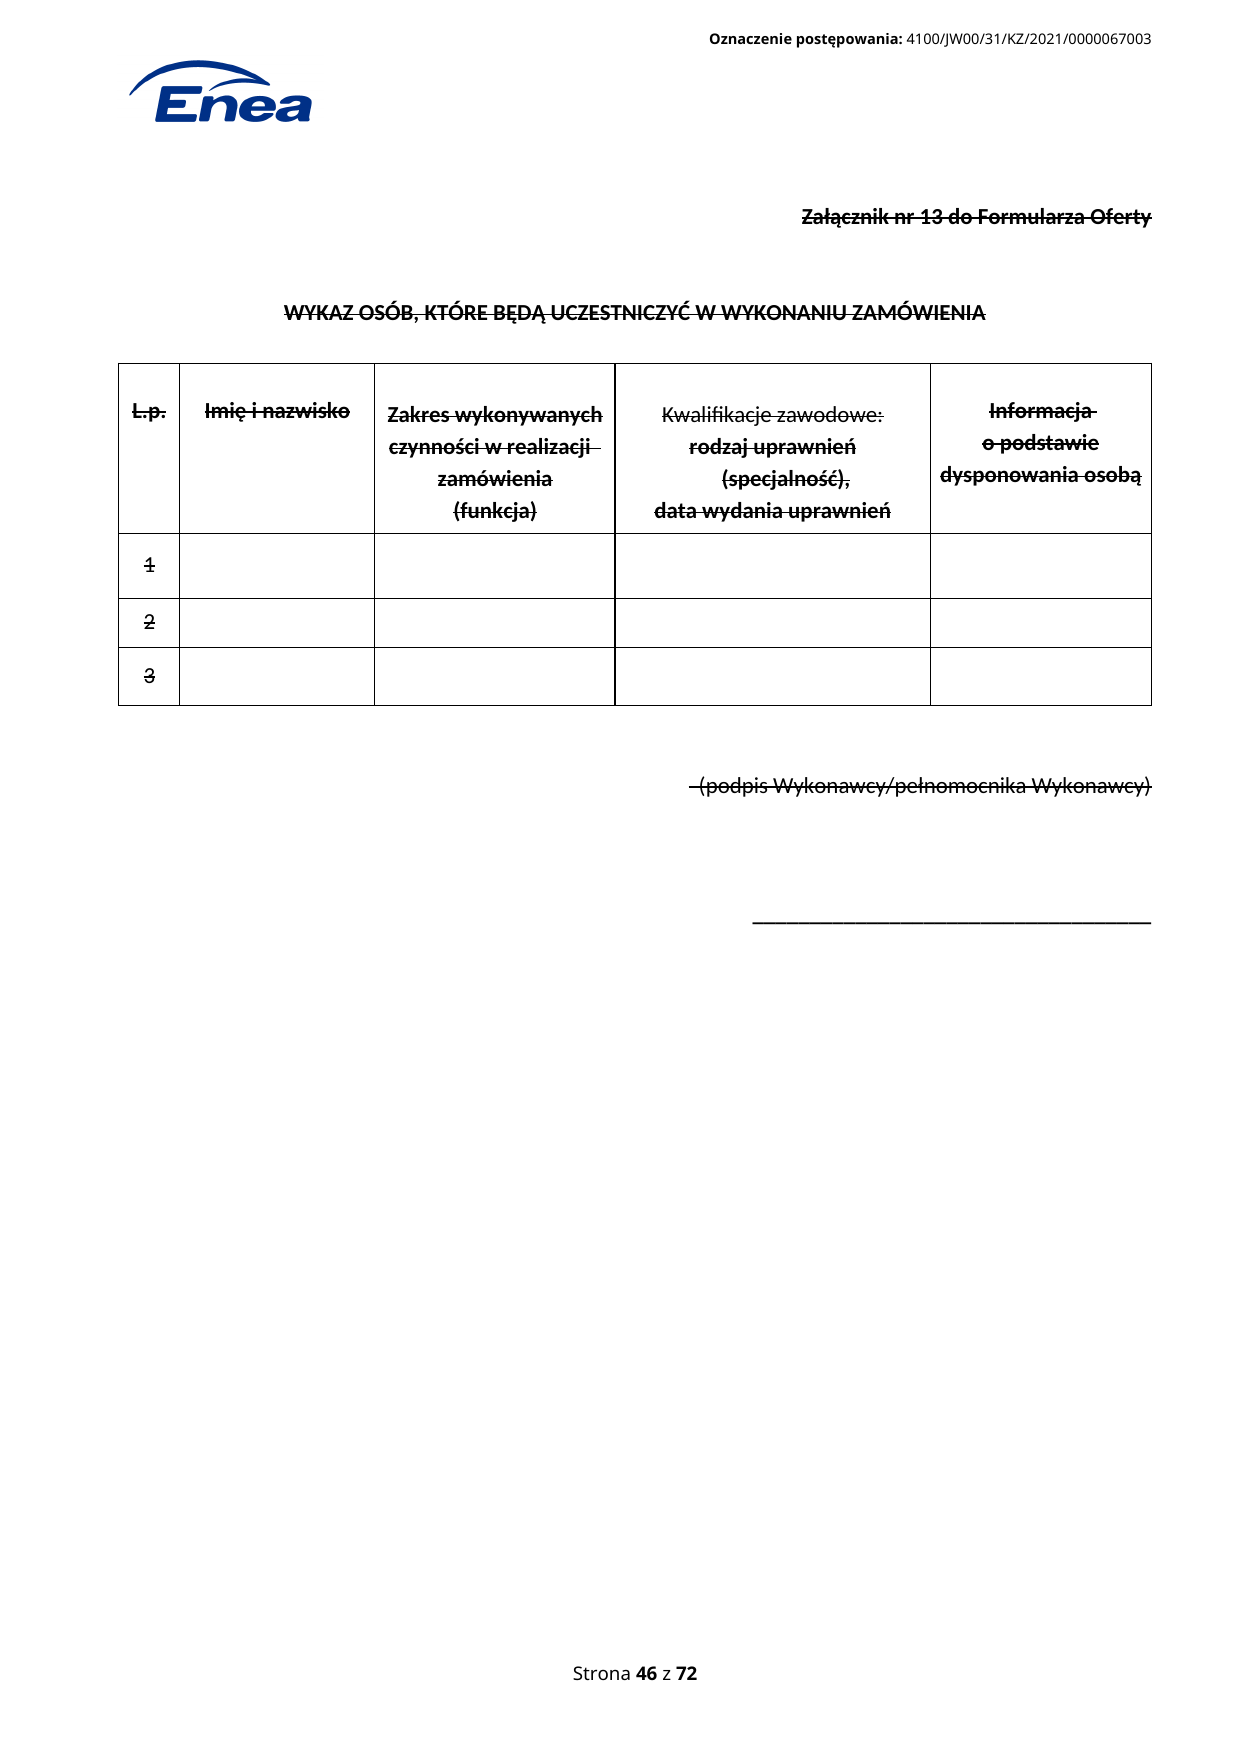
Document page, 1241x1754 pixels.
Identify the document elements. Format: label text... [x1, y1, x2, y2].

text Załącznik nr 13 do Formularza Oferty [118, 202, 1152, 230]
table_cell [180, 599, 374, 647]
picture [117, 50, 324, 124]
table_cell [180, 534, 374, 598]
table_cell [375, 648, 614, 705]
table_header L.p. [119, 364, 179, 533]
table_cell [616, 648, 930, 705]
table_header Zakres wykonywanych czynności w realizacji zamówienia (funkcja) [375, 364, 614, 533]
table_cell 2 [119, 599, 179, 647]
text ___________________________________ [118, 899, 1152, 927]
table_cell [375, 534, 614, 598]
table_cell [931, 534, 1151, 598]
table_cell [931, 599, 1151, 647]
table_cell [180, 648, 374, 705]
table_cell [616, 534, 930, 598]
table_cell [616, 599, 930, 647]
table_header Informacja o podstawie dysponowania osobą [931, 364, 1151, 533]
table_cell 3 [119, 648, 179, 705]
table_header Kwalifikacje zawodowe: rodzaj uprawnień (specjalność), data wydania uprawnień [616, 364, 930, 533]
table_cell [375, 599, 614, 647]
table_cell 1 [119, 534, 179, 598]
text WYKAZ OSÓB, KTÓRE BĘDĄ UCZESTNICZYĆ W WYKONANIU ZAMÓWIENIA [118, 298, 1152, 326]
text (podpis Wykonawcy/pełnomocnika Wykonawcy) [118, 771, 1152, 799]
table_header Imię i nazwisko [180, 364, 374, 533]
table_cell [931, 648, 1151, 705]
